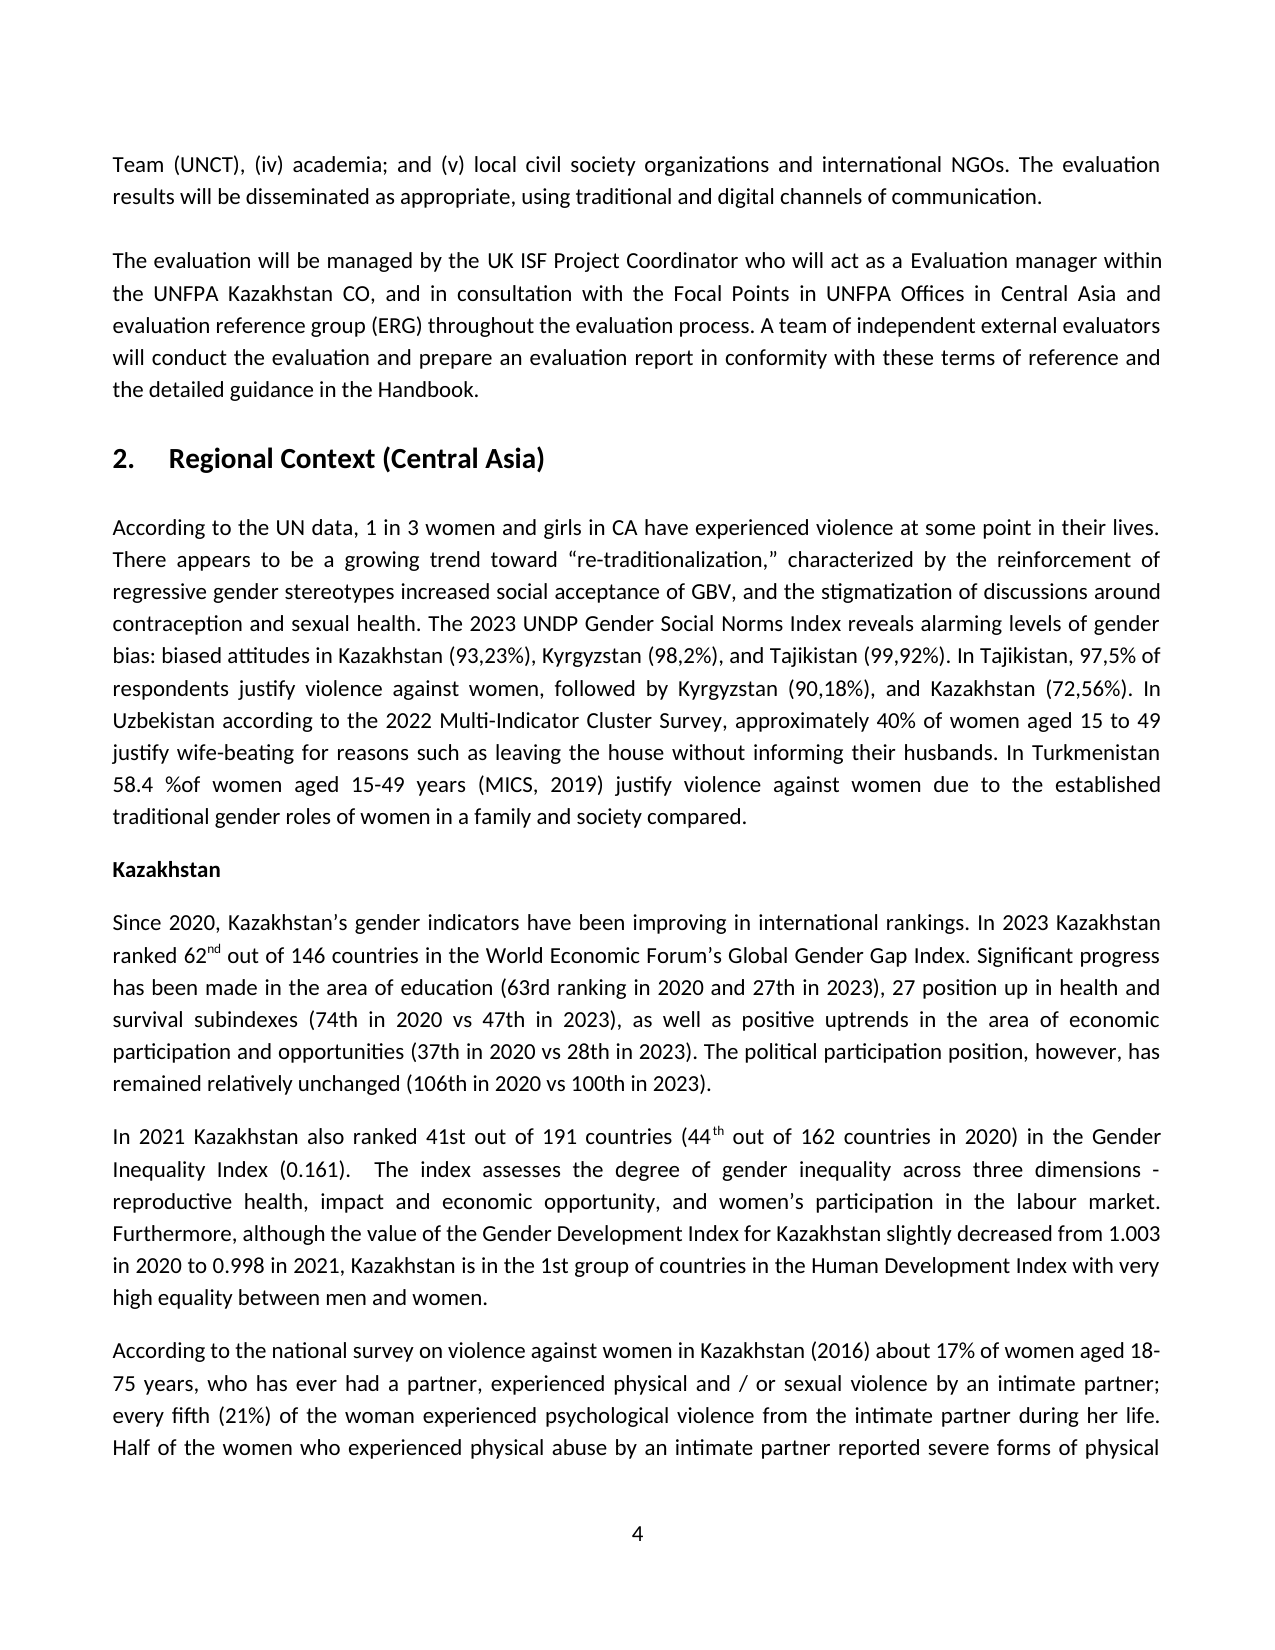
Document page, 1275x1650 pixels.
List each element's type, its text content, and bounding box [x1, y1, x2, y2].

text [112, 150, 1162, 210]
text According to the UN data, 1 in 3 women and girls in CA have experienced violence at some point in their lives. There appears to be a growing trend toward “re-traditionalization,” characterized by the reinforcement of regressive gender stereotypes increased social acceptance of GBV, and the stigmatization of discussions around contraception and sexual health. The 2023 UNDP Gender Social Norms Index reveals alarming levels of gender bias: biased attitudes in Kazakhstan (93,23%), Kyrgyzstan (98,2%), and Tajikistan (99,92%). In Tajikistan, 97,5% of respondents justify violence against women, followed by Kyrgyzstan (90,18%), and Kazakhstan (72,56%). In Uzbekistan according to the 2022 Multi-Indicator Cluster Survey, approximately 40% of women aged 15 to 49 justify wife-beating for reasons such as leaving the house without informing their husbands. In Turkmenistan 58.4 %of women aged 15-49 years (MICS, 2019) justify violence against women due to the established traditional gender roles of women in a family and society compared. [112, 513, 1162, 831]
text Kazakhstan [112, 856, 1162, 883]
subtitle Regional Context (Central Asia) [112, 440, 1162, 475]
text In 2021 Kazakhstan also ranked 41st out of 191 countries (44th out of 162 countries in 2020) in the Gender Inequality Index (0.161). The index assesses the degree of gender inequality across three dimensions - reproductive health, impact and economic opportunity, and women’s participation in the labour market. Furthermore, although the value of the Gender Development Index for Kazakhstan slightly decreased from 1.003 in 2020 to 0.998 in 2021, Kazakhstan is in the 1st group of countries in the Human Development Index with very high equality between men and women. [112, 1122, 1162, 1311]
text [112, 1336, 1162, 1461]
text The evaluation will be managed by the UK ISF Project Coordinator who will act as a Evaluation manager within the UNFPA Kazakhstan CO, and in consultation with the Focal Points in UNFPA Offices in Central Asia and evaluation reference group (ERG) throughout the evaluation process. A team of independent external evaluators will conduct the evaluation and prepare an evaluation report in conformity with these terms of reference and the detailed guidance in the Handbook. [112, 247, 1162, 403]
text Since 2020, Kazakhstan’s gender indicators have been improving in international rankings. In 2023 Kazakhstan ranked 62nd out of 146 countries in the World Economic Forum’s Global Gender Gap Index. Significant progress has been made in the area of education (63rd ranking in 2020 and 27th in 2023), 27 position up in health and survival subindexes (74th in 2020 vs 47th in 2023), as well as positive uptrends in the area of economic participation and opportunities (37th in 2020 vs 28th in 2023). The political participation position, however, has remained relatively unchanged (106th in 2020 vs 100th in 2023). [112, 908, 1162, 1097]
